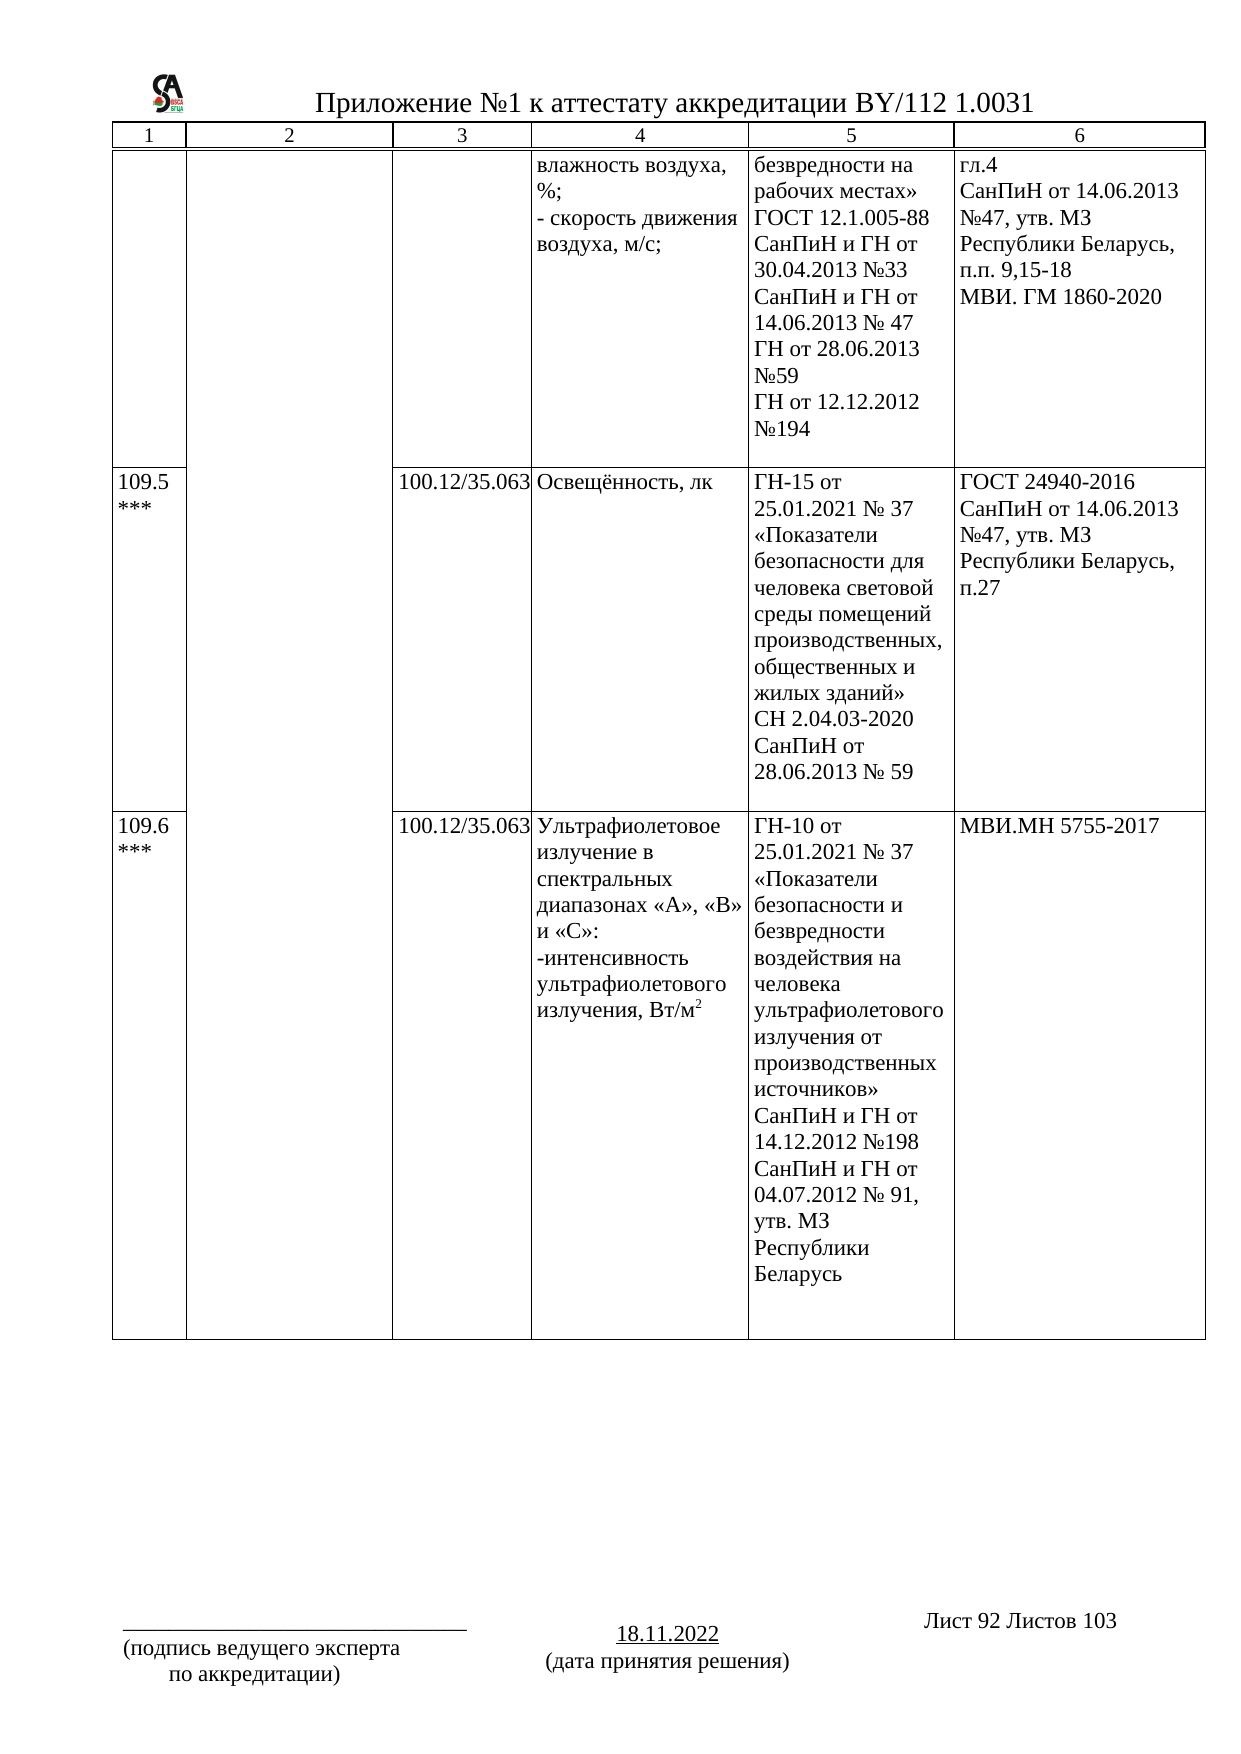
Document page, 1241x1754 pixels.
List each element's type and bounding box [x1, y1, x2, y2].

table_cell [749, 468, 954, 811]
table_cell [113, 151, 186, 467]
picture [152, 73, 184, 113]
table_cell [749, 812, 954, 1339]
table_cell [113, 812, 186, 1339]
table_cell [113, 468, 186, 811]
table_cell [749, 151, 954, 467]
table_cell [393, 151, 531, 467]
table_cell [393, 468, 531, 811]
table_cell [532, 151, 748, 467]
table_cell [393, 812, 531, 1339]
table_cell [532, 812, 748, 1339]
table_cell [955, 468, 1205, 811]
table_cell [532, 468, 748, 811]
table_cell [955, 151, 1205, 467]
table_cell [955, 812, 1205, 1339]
